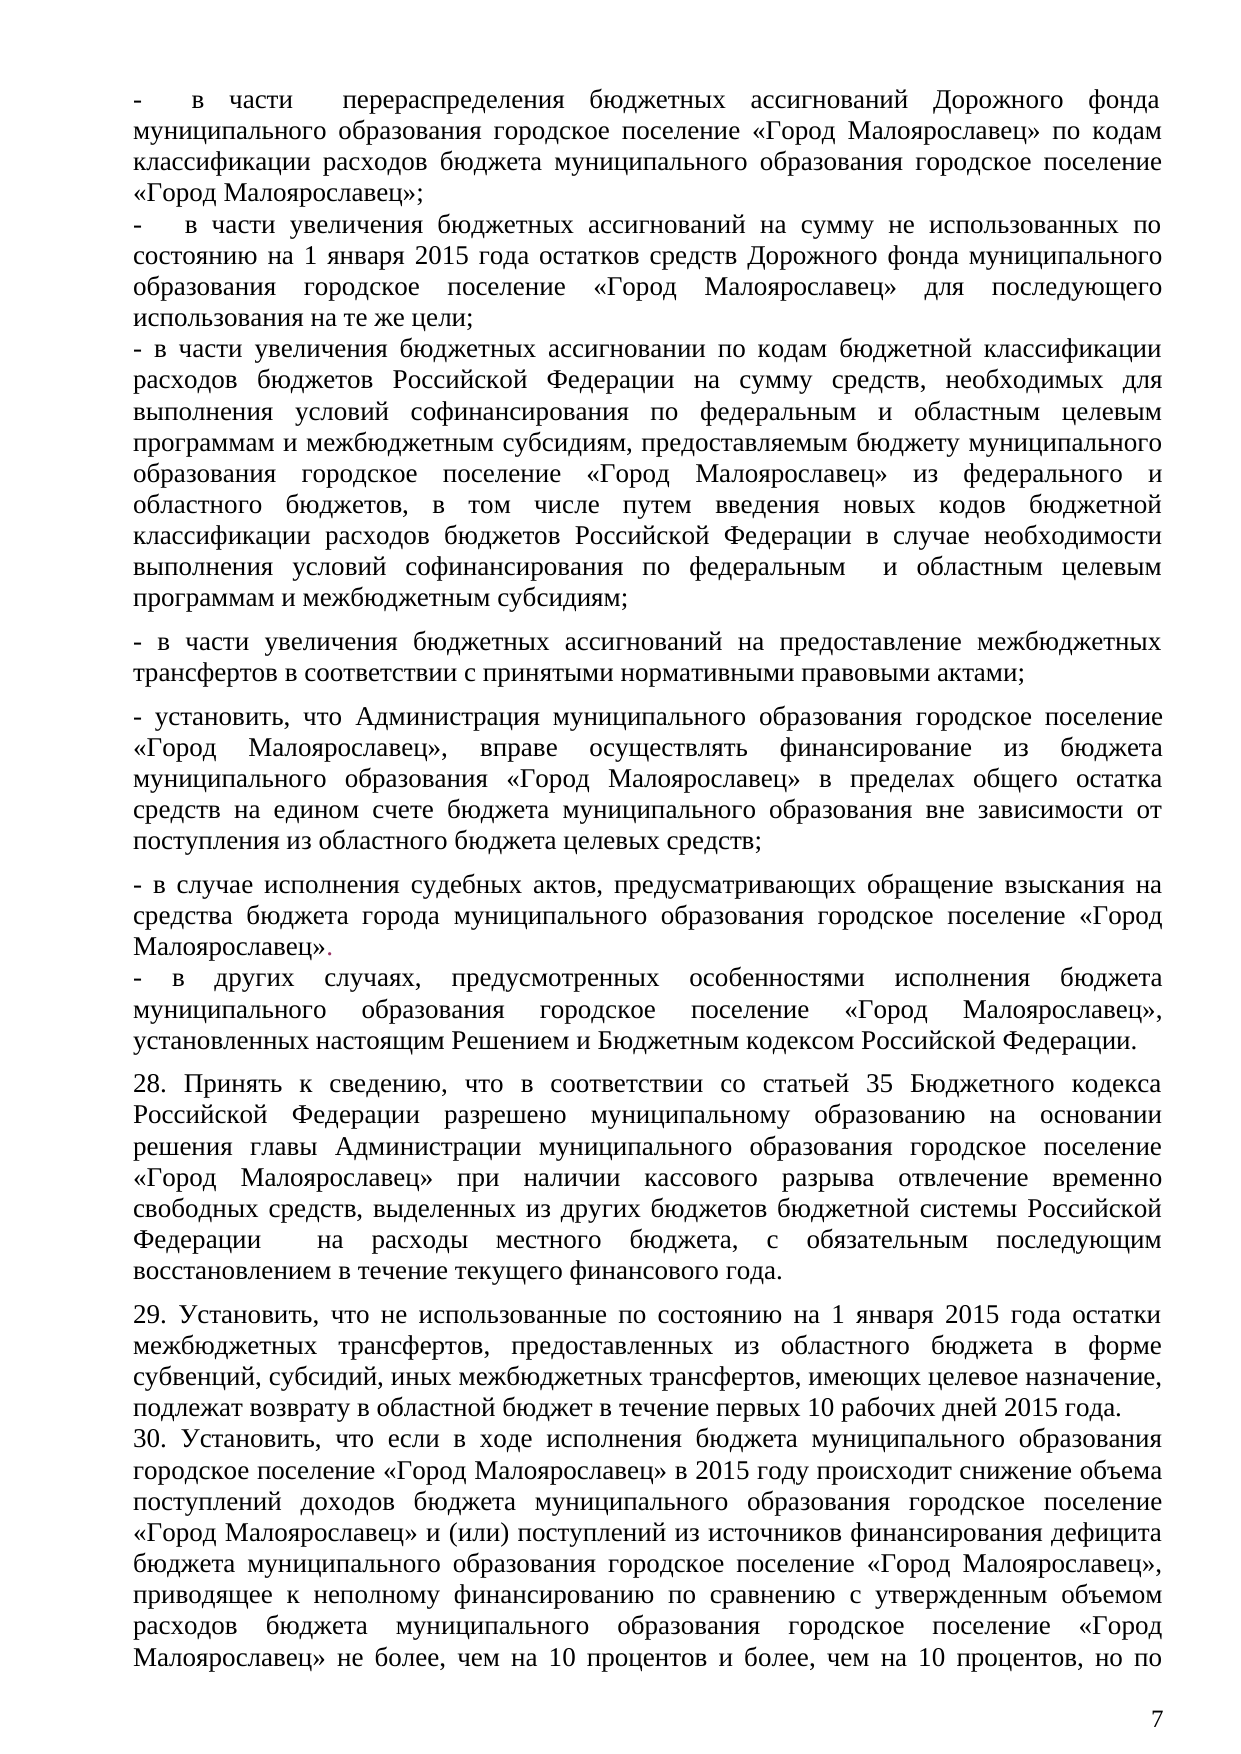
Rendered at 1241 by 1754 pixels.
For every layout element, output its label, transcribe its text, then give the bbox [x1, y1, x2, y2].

text - в случае исполнения судебных актов, предусматривающих обращение взыскания на средства бюджета города муниципального образования городское поселение «Город Малоярославец». [133, 868, 1163, 962]
text 29. Установить, что не использованные по состоянию на 1 января 2015 года остатки межбюджетных трансфертов, предоставленных из областного бюджета в форме субвенций, субсидий, иных межбюджетных трансфертов, имеющих целевое назначение, подлежат возврату в областной бюджет в течение первых 10 рабочих дней 2015 года. [133, 1298, 1163, 1423]
text - в части перераспределения бюджетных ассигнований Дорожного фонда муниципального образования городское поселение «Город Малоярославец» по кодам классификации расходов бюджета муниципального образования городское поселение «Город Малоярославец»; [133, 83, 1163, 208]
text - в части увеличения бюджетных ассигновании по кодам бюджетной классификации расходов бюджетов Российской Федерации на сумму средств, необходимых для выполнения условий софинансирования по федеральным и областным целевым программам и межбюджетным субсидиям, предоставляемым бюджету муниципального образования городское поселение «Город Малоярославец» из федерального и областного бюджетов, в том числе путем введения новых кодов бюджетной классификации расходов бюджетов Российской Федерации в случае необходимости выполнения условий софинансирования по федеральным и областным целевым программам и межбюджетным субсидиям; [133, 332, 1163, 613]
text 28. Принять к сведению, что в соответствии со статьей 35 Бюджетного кодекса Российской Федерации разрешено муниципальному образованию на основании решения главы Администрации муниципального образования городское поселение «Город Малоярославец» при наличии кассового разрыва отвлечение временно свободных средств, выделенных из других бюджетов бюджетной системы Российской Федерации на расходы местного бюджета, с обязательным последующим восстановлением в течение текущего финансового года. [133, 1067, 1163, 1286]
text - установить, что Администрация муниципального образования городское поселение «Город Малоярославец», вправе осуществлять финансирование из бюджета муниципального образования «Город Малоярославец» в пределах общего остатка средств на едином счете бюджета муниципального образования вне зависимости от поступления из областного бюджета целевых средств; [133, 700, 1163, 856]
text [133, 1423, 1163, 1672]
text - в части увеличения бюджетных ассигнований на сумму не использованных по состоянию на 1 января 2015 года остатков средств Дорожного фонда муниципального образования городское поселение «Город Малоярославец» для последующего использования на те же цели; [133, 208, 1163, 332]
text - в части увеличения бюджетных ассигнований на предоставление межбюджетных трансфертов в соответствии с принятыми нормативными правовыми актами; [133, 625, 1163, 687]
text - в других случаях, предусмотренных особенностями исполнения бюджета муниципального образования городское поселение «Город Малоярославец», установленных настоящим Решением и Бюджетным кодексом Российской Федерации. [133, 962, 1163, 1055]
